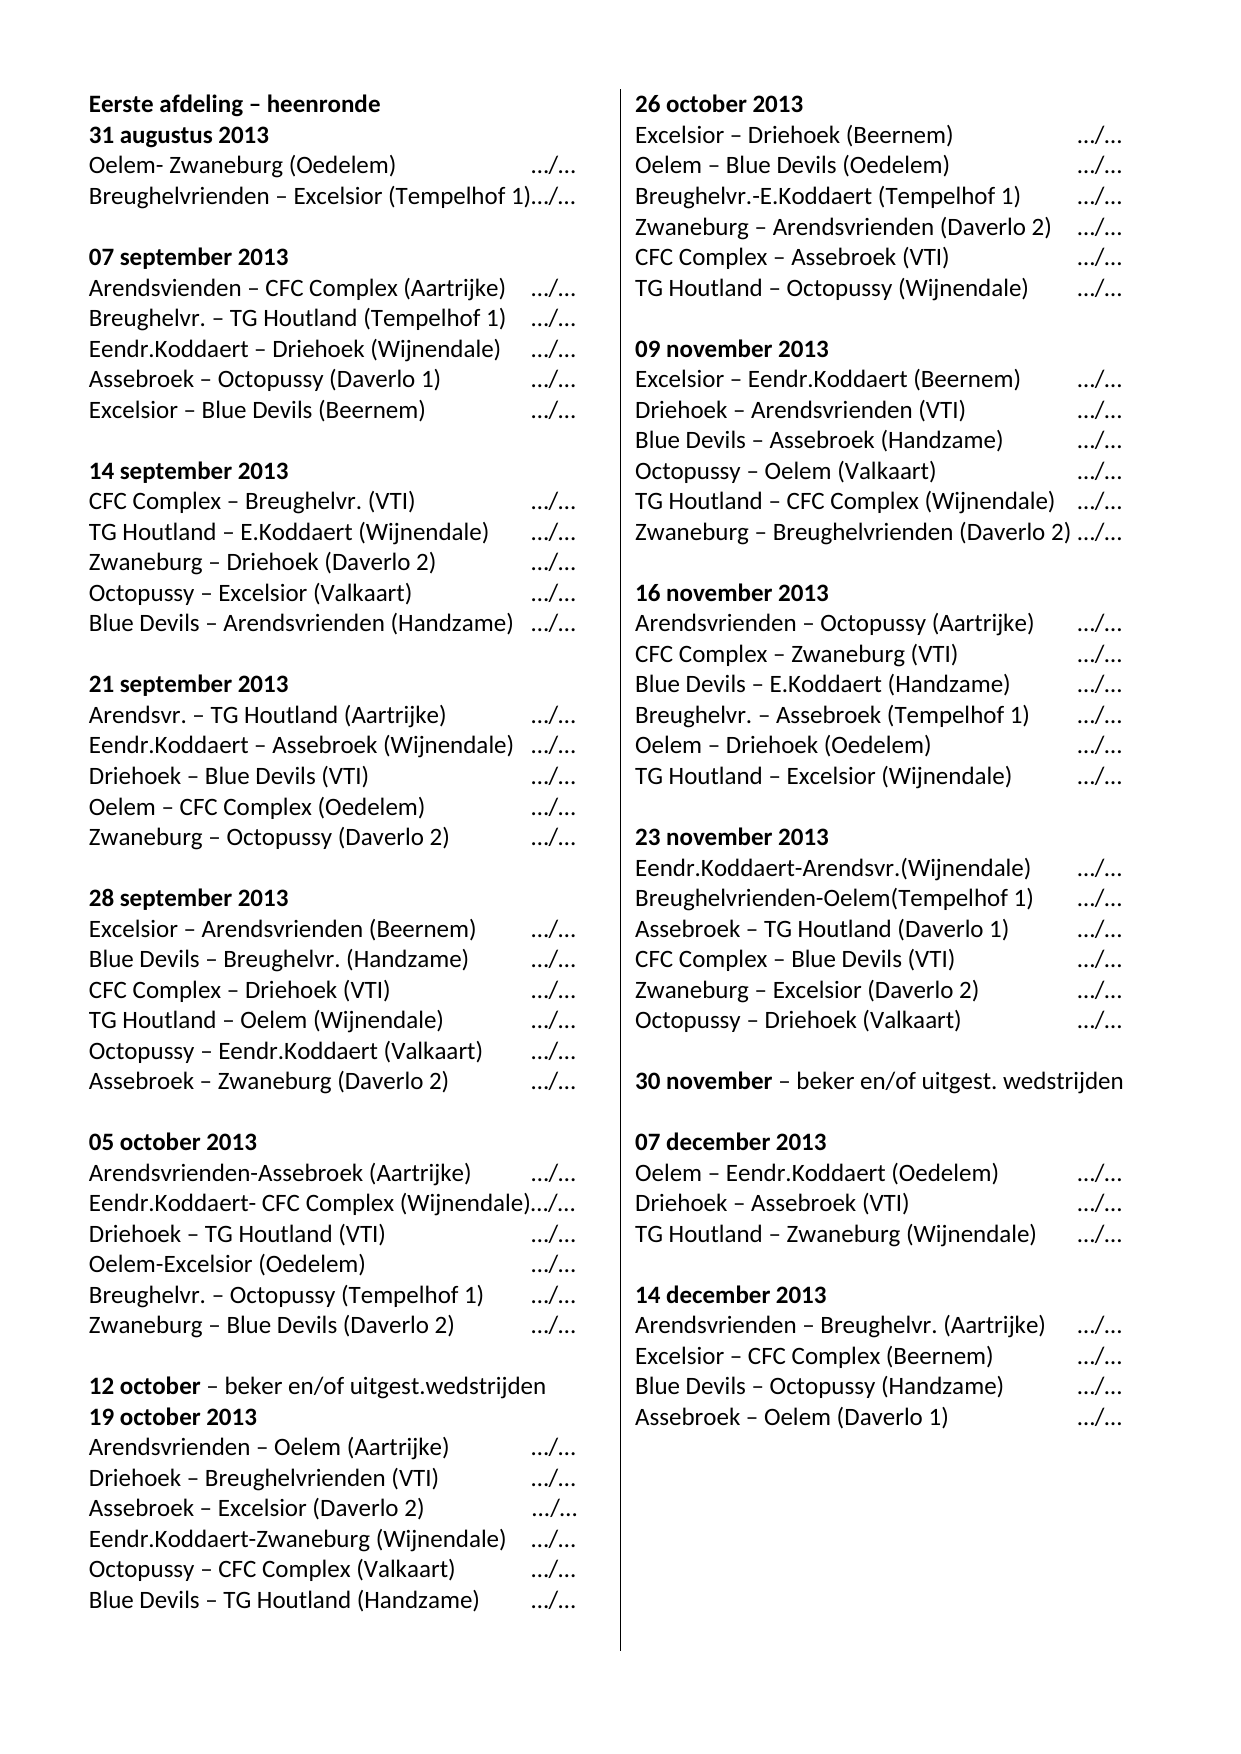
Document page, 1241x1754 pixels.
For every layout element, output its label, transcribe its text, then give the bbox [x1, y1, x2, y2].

text Zwaneburg – Blue Devils (Daverlo 2) …/… [89, 1309, 605, 1340]
text TG Houtland – Zwaneburg (Wijnendale) …/… [635, 1218, 1152, 1248]
text 07 september 2013 [89, 241, 605, 272]
text Blue Devils – TG Houtland (Handzame) …/… [89, 1584, 605, 1615]
text Octopussy – Oelem (Valkaart) …/… [635, 455, 1152, 485]
text 07 december 2013 [635, 1126, 1152, 1157]
text Zwaneburg – Breughelvrienden (Daverlo 2) …/… [635, 516, 1152, 546]
text Oelem-Excelsior (Oedelem) …/… [89, 1248, 605, 1279]
text CFC Complex – Zwaneburg (VTI) …/… [635, 638, 1152, 668]
text Breughelvr. – Octopussy (Tempelhof 1) …/… [89, 1279, 605, 1309]
text Driehoek – Assebroek (VTI) …/… [635, 1187, 1152, 1218]
text Breughelvrienden – Excelsior (Tempelhof 1)…/… [89, 180, 605, 211]
text Assebroek – Octopussy (Daverlo 1) …/… [89, 363, 605, 394]
text CFC Complex – Assebroek (VTI) …/… [635, 241, 1152, 272]
text Eendr.Koddaert-Arendsvr.(Wijnendale) …/… [635, 852, 1152, 882]
text Zwaneburg – Excelsior (Daverlo 2) …/… [635, 974, 1152, 1004]
text TG Houtland – CFC Complex (Wijnendale) …/… [635, 485, 1152, 516]
text Breughelvrienden-Oelem(Tempelhof 1) …/… [635, 882, 1152, 913]
text Eerste afdeling – heenronde [89, 89, 605, 119]
text Excelsior – Arendsvrienden (Beernem) …/… [89, 913, 605, 943]
text Arendsvrienden – Octopussy (Aartrijke) …/… [635, 607, 1152, 638]
text 26 october 2013 [635, 89, 1152, 119]
text Octopussy – Excelsior (Valkaart) …/… [89, 577, 605, 607]
text Oelem – Driehoek (Oedelem) …/… [635, 729, 1152, 760]
text Octopussy – Driehoek (Valkaart) …/… [635, 1004, 1152, 1035]
text 16 november 2013 [635, 577, 1152, 607]
text Oelem – CFC Complex (Oedelem) …/… [89, 791, 605, 821]
text Eendr.Koddaert-Zwaneburg (Wijnendale) …/… [89, 1523, 605, 1554]
text TG Houtland – Oelem (Wijnendale) …/… [89, 1004, 605, 1035]
text Excelsior – Eendr.Koddaert (Beernem) …/… [635, 363, 1152, 394]
text Zwaneburg – Driehoek (Daverlo 2) …/… [89, 546, 605, 577]
text 19 october 2013 [89, 1401, 605, 1432]
text Blue Devils – Arendsvrienden (Handzame) …/… [89, 607, 605, 638]
text Oelem – Eendr.Koddaert (Oedelem) …/… [635, 1157, 1152, 1187]
text Assebroek – Excelsior (Daverlo 2) .../… [89, 1493, 605, 1523]
text Arendsvrienden-Assebroek (Aartrijke) …/… [89, 1157, 605, 1187]
text Arendsvienden – CFC Complex (Aartrijke) …/… [89, 272, 605, 302]
text 23 november 2013 [635, 821, 1152, 852]
text Driehoek – Arendsvrienden (VTI) …/… [635, 394, 1152, 424]
text Excelsior – Driehoek (Beernem) …/… [635, 119, 1152, 150]
text Excelsior – CFC Complex (Beernem) …/… [635, 1340, 1152, 1371]
text TG Houtland – Excelsior (Wijnendale) …/… [635, 760, 1152, 791]
text Zwaneburg – Octopussy (Daverlo 2) …/… [89, 821, 605, 852]
text Oelem- Zwaneburg (Oedelem) …/… [89, 150, 605, 180]
text Zwaneburg – Arendsvrienden (Daverlo 2) …/… [635, 211, 1152, 241]
text Assebroek – Oelem (Daverlo 1) …/… [635, 1401, 1152, 1432]
text TG Houtland – Octopussy (Wijnendale) …/… [635, 272, 1152, 302]
text Breughelvr. – TG Houtland (Tempelhof 1) …/… [89, 302, 605, 333]
text CFC Complex – Blue Devils (VTI) …/… [635, 943, 1152, 974]
text 30 november – beker en/of uitgest. wedstrijden [635, 1065, 1152, 1096]
text Blue Devils – E.Koddaert (Handzame) …/… [635, 668, 1152, 699]
text Octopussy – Eendr.Koddaert (Valkaart) …/… [89, 1035, 605, 1065]
text 12 october – beker en/of uitgest.wedstrijden [89, 1371, 605, 1401]
text Assebroek – TG Houtland (Daverlo 1) …/… [635, 913, 1152, 943]
text Arendsvrienden – Breughelvr. (Aartrijke) …/… [635, 1309, 1152, 1340]
text 21 september 2013 [89, 668, 605, 699]
text Eendr.Koddaert- CFC Complex (Wijnendale)…/… [89, 1187, 605, 1218]
text Excelsior – Blue Devils (Beernem) …/… [89, 394, 605, 424]
text 28 september 2013 [89, 882, 605, 913]
text 14 september 2013 [89, 455, 605, 485]
text Driehoek – Blue Devils (VTI) …/… [89, 760, 605, 791]
text Octopussy – CFC Complex (Valkaart) …/… [89, 1554, 605, 1584]
text Blue Devils – Assebroek (Handzame) …/… [635, 424, 1152, 455]
text CFC Complex – Driehoek (VTI) …/… [89, 974, 605, 1004]
text 14 december 2013 [635, 1279, 1152, 1309]
text Breughelvr. – Assebroek (Tempelhof 1) …/… [635, 699, 1152, 729]
text Breughelvr.-E.Koddaert (Tempelhof 1) …/… [635, 180, 1152, 211]
text Blue Devils – Breughelvr. (Handzame) …/… [89, 943, 605, 974]
text Eendr.Koddaert – Assebroek (Wijnendale) …/… [89, 729, 605, 760]
text Assebroek – Zwaneburg (Daverlo 2) …/… [89, 1065, 605, 1096]
text Arendsvr. – TG Houtland (Aartrijke) …/… [89, 699, 605, 729]
text Eendr.Koddaert – Driehoek (Wijnendale) …/… [89, 333, 605, 363]
text 31 augustus 2013 [89, 119, 605, 150]
text CFC Complex – Breughelvr. (VTI) …/… [89, 485, 605, 516]
text Driehoek – Breughelvrienden (VTI) …/… [89, 1462, 605, 1493]
text Oelem – Blue Devils (Oedelem) …/… [635, 150, 1152, 180]
text Arendsvrienden – Oelem (Aartrijke) …/… [89, 1432, 605, 1462]
text Driehoek – TG Houtland (VTI) …/… [89, 1218, 605, 1248]
text Blue Devils – Octopussy (Handzame) …/… [635, 1371, 1152, 1401]
text 05 october 2013 [89, 1126, 605, 1157]
text 09 november 2013 [635, 333, 1152, 363]
text TG Houtland – E.Koddaert (Wijnendale) …/… [89, 516, 605, 546]
